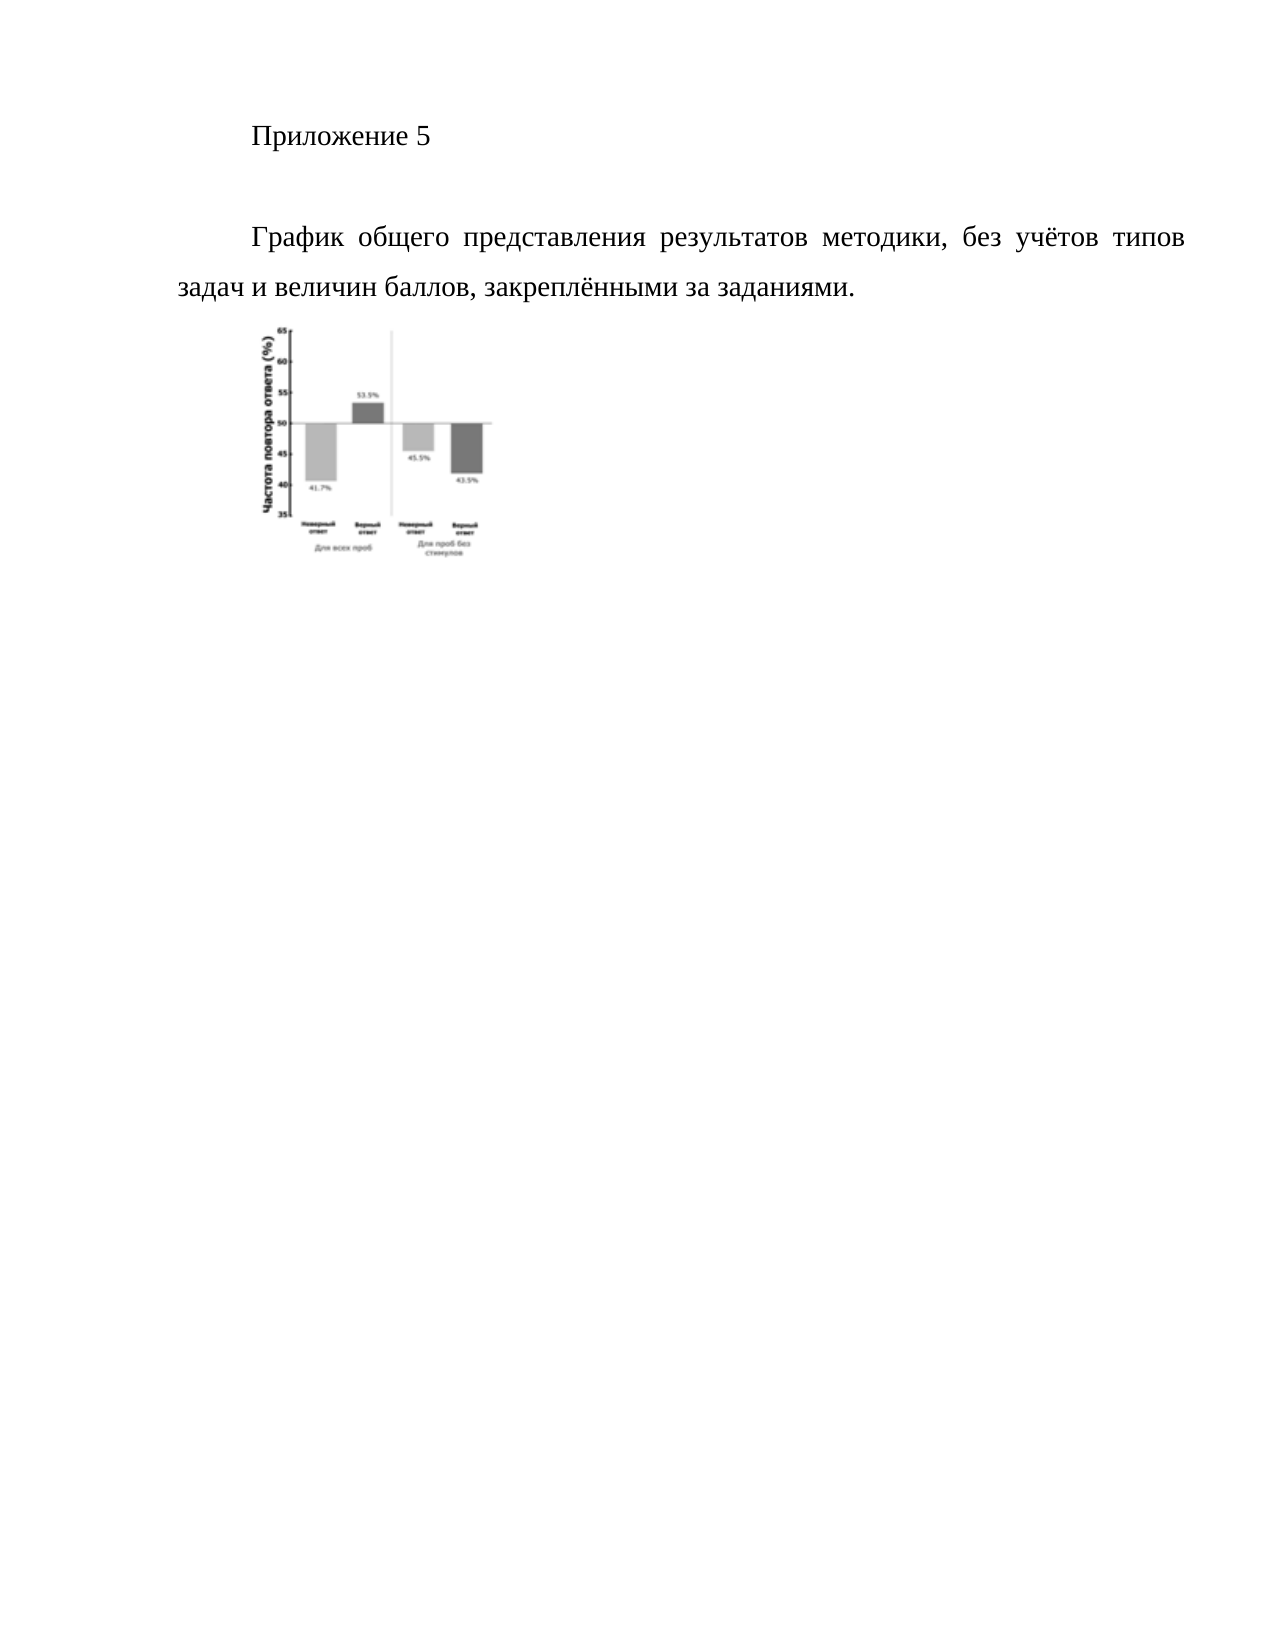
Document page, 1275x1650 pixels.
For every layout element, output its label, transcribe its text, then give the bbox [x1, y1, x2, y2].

text Приложение 5 [177, 118, 1186, 152]
text График общего представления результатов методики, без учётов типов задач и величин баллов, закреплёнными за заданиями. [177, 219, 1186, 303]
